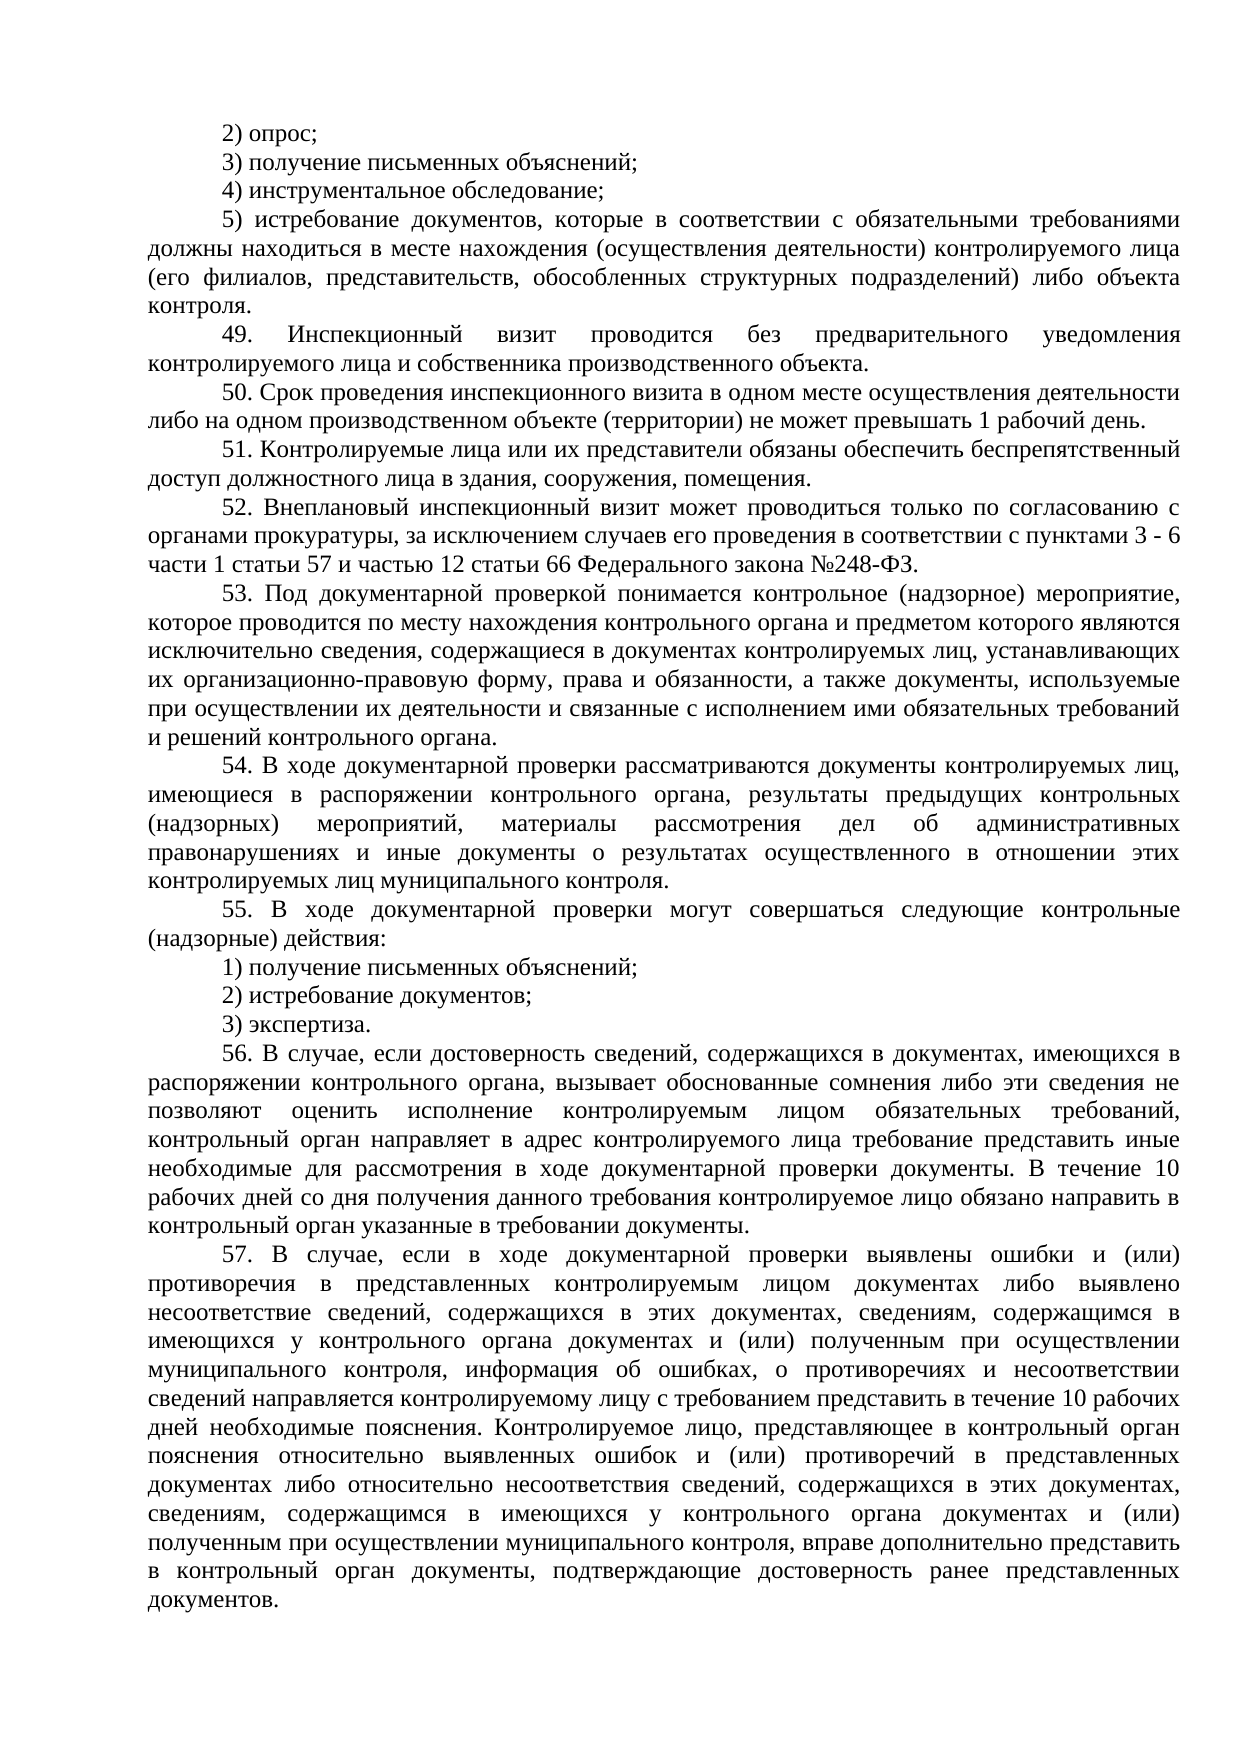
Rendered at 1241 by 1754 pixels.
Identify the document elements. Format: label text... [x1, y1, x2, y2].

text 3) экспертиза. [148, 1009, 1181, 1038]
text 53. Под документарной проверкой понимается контрольное (надзорное) мероприятие, которое проводится по месту нахождения контрольного органа и предметом которого являются исключительно сведения, содержащиеся в документах контролируемых лиц, устанавливающих их организационно-правовую форму, права и обязанности, а также документы, используемые при осуществлении их деятельности и связанные с исполнением ими обязательных требований и решений контрольного органа. [148, 578, 1181, 751]
text 49. Инспекционный визит проводится без предварительного уведомления контролируемого лица и собственника производственного объекта. [148, 319, 1181, 377]
text 55. В ходе документарной проверки могут совершаться следующие контрольные (надзорные) действия: [148, 894, 1181, 952]
text 2) истребование документов; [148, 981, 1181, 1009]
text 57. В случае, если в ходе документарной проверки выявлены ошибки и (или) противоречия в представленных контролируемым лицом документах либо выявлено несоответствие сведений, содержащихся в этих документах, сведениям, содержащимся в имеющихся у контрольного органа документах и (или) полученным при осуществлении муниципального контроля, информация об ошибках, о противоречиях и несоответствии сведений направляется контролируемому лицу с требованием представить в течение 10 рабочих дней необходимые пояснения. Контролируемое лицо, представляющее в контрольный орган пояснения относительно выявленных ошибок и (или) противоречий в представленных документах либо относительно несоответствия сведений, содержащихся в этих документах, сведениям, содержащимся в имеющихся у контрольного органа документах и (или) полученным при осуществлении муниципального контроля, вправе дополнительно представить в контрольный орган документы, подтверждающие достоверность ранее представленных документов. [148, 1239, 1181, 1613]
text 1) получение письменных объяснений; [148, 952, 1181, 981]
text 50. Срок проведения инспекционного визита в одном месте осуществления деятельности либо на одном производственном объекте (территории) не может превышать 1 рабочий день. [148, 377, 1181, 434]
text 52. Внеплановый инспекционный визит может проводиться только по согласованию с органами прокуратуры, за исключением случаев его проведения в соответствии с пунктами 3 - 6 части 1 статьи 57 и частью 12 статьи 66 Федерального закона №248-ФЗ. [148, 492, 1181, 578]
text 51. Контролируемые лица или их представители обязаны обеспечить беспрепятственный доступ должностного лица в здания, сооружения, помещения. [148, 434, 1181, 492]
text 3) получение письменных объяснений; [148, 147, 1181, 176]
text 5) истребование документов, которые в соответствии с обязательными требованиями должны находиться в месте нахождения (осуществления деятельности) контролируемого лица (его филиалов, представительств, обособленных структурных подразделений) либо объекта контроля. [148, 204, 1181, 319]
text 4) инструментальное обследование; [148, 176, 1181, 204]
text 56. В случае, если достоверность сведений, содержащихся в документах, имеющихся в распоряжении контрольного органа, вызывает обоснованные сомнения либо эти сведения не позволяют оценить исполнение контролируемым лицом обязательных требований, контрольный орган направляет в адрес контролируемого лица требование представить иные необходимые для рассмотрения в ходе документарной проверки документы. В течение 10 рабочих дней со дня получения данного требования контролируемое лицо обязано направить в контрольный орган указанные в требовании документы. [148, 1038, 1181, 1239]
text 54. В ходе документарной проверки рассматриваются документы контролируемых лиц, имеющиеся в распоряжении контрольного органа, результаты предыдущих контрольных (надзорных) мероприятий, материалы рассмотрения дел об административных правонарушениях и иные документы о результатах осуществленного в отношении этих контролируемых лиц муниципального контроля. [148, 751, 1181, 894]
text 2) опрос; [148, 118, 1181, 147]
